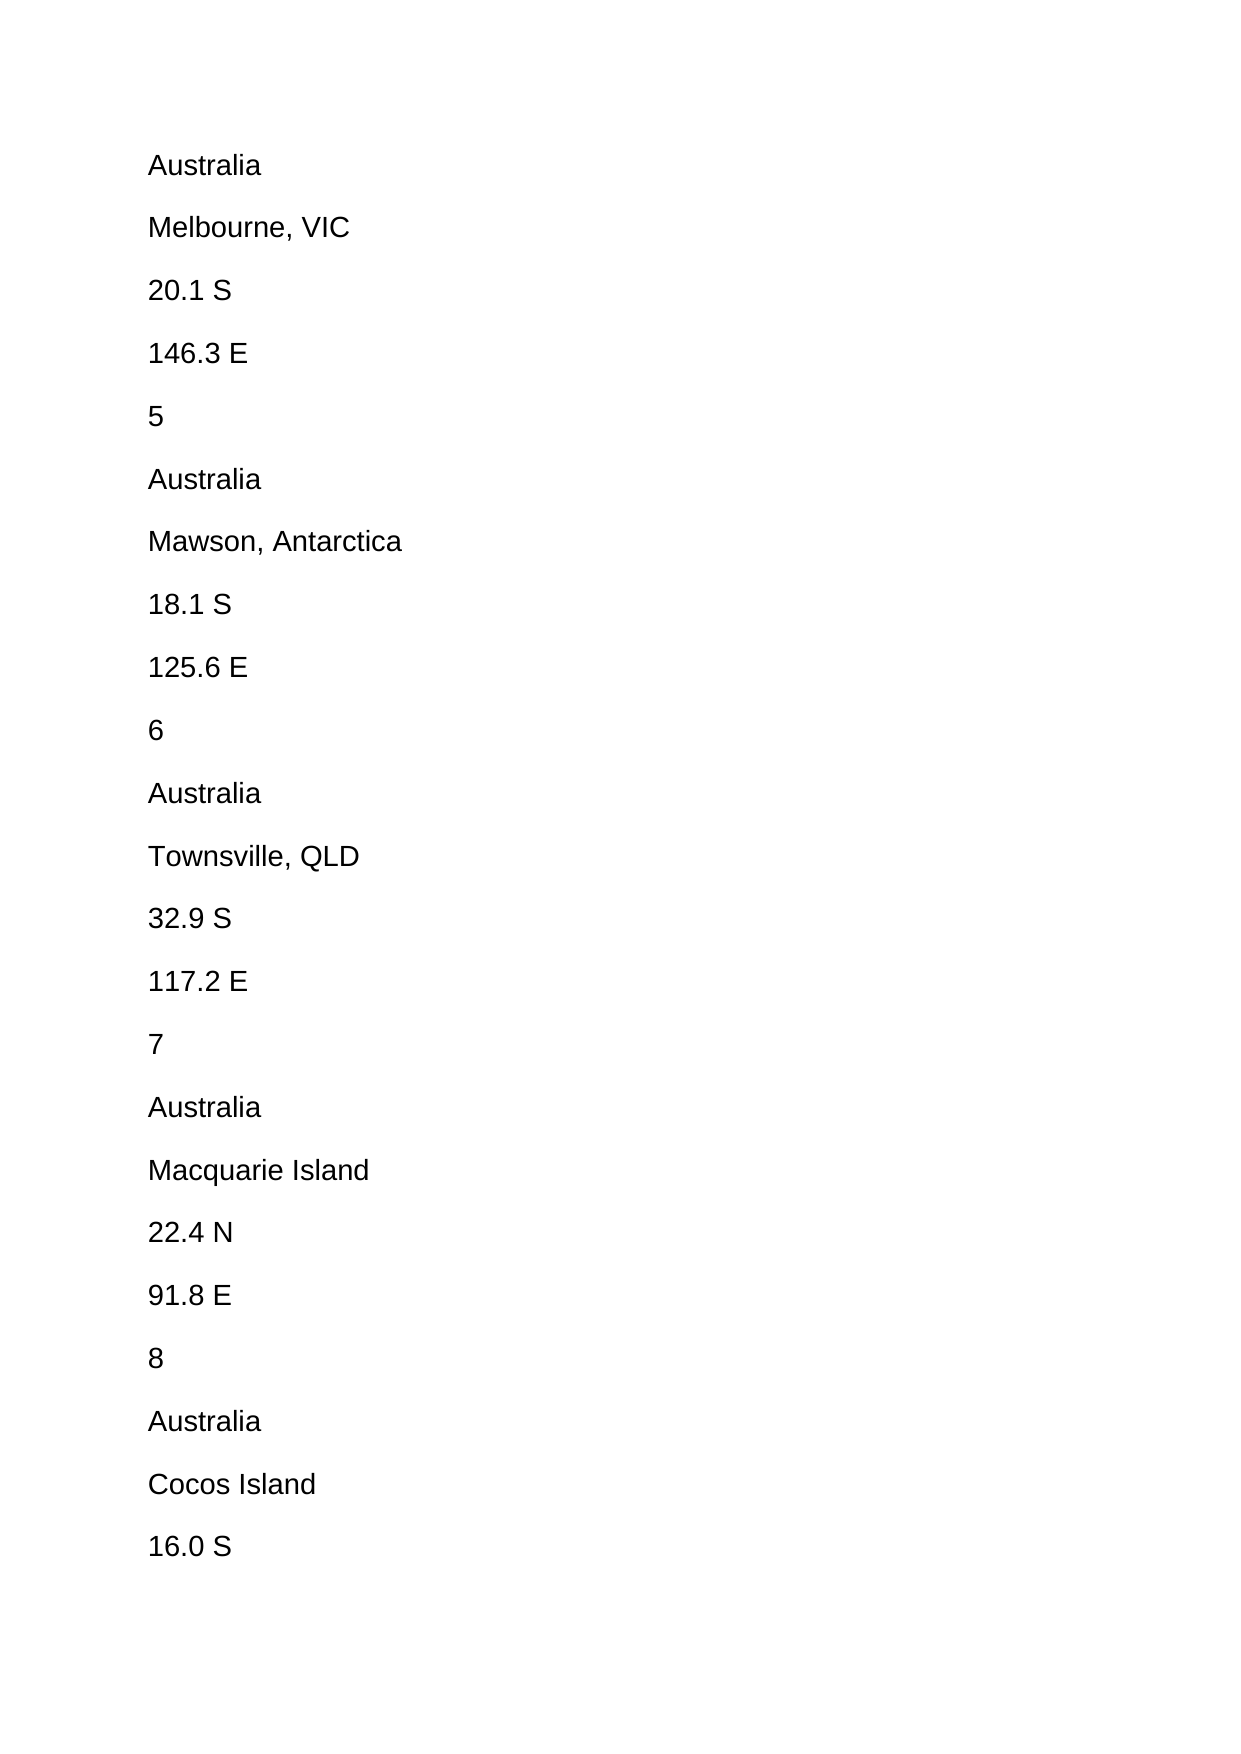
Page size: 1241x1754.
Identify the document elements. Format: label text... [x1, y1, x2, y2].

text 125.6 E [148, 650, 1093, 684]
text 22.4 N [148, 1215, 1093, 1249]
text Melbourne, VIC [148, 210, 1093, 244]
text 91.8 E [148, 1278, 1093, 1312]
text Mawson, Antarctica [148, 524, 1093, 558]
text 7 [148, 1027, 1093, 1061]
text 32.9 S [148, 901, 1093, 935]
text 146.3 E [148, 336, 1093, 369]
text 16.0 S [148, 1529, 1093, 1563]
text Australia [148, 462, 1093, 495]
text 6 [148, 713, 1093, 746]
text 20.1 S [148, 273, 1093, 307]
text Australia [148, 776, 1093, 809]
text 117.2 E [148, 964, 1093, 998]
text Australia [148, 1090, 1093, 1123]
text 5 [148, 399, 1093, 432]
text 18.1 S [148, 587, 1093, 621]
text Cocos Island [148, 1467, 1093, 1500]
text Australia [148, 148, 1093, 181]
text Australia [148, 1404, 1093, 1437]
text 8 [148, 1341, 1093, 1374]
text Macquarie Island [148, 1153, 1093, 1186]
text Townsville, QLD [148, 838, 1093, 872]
